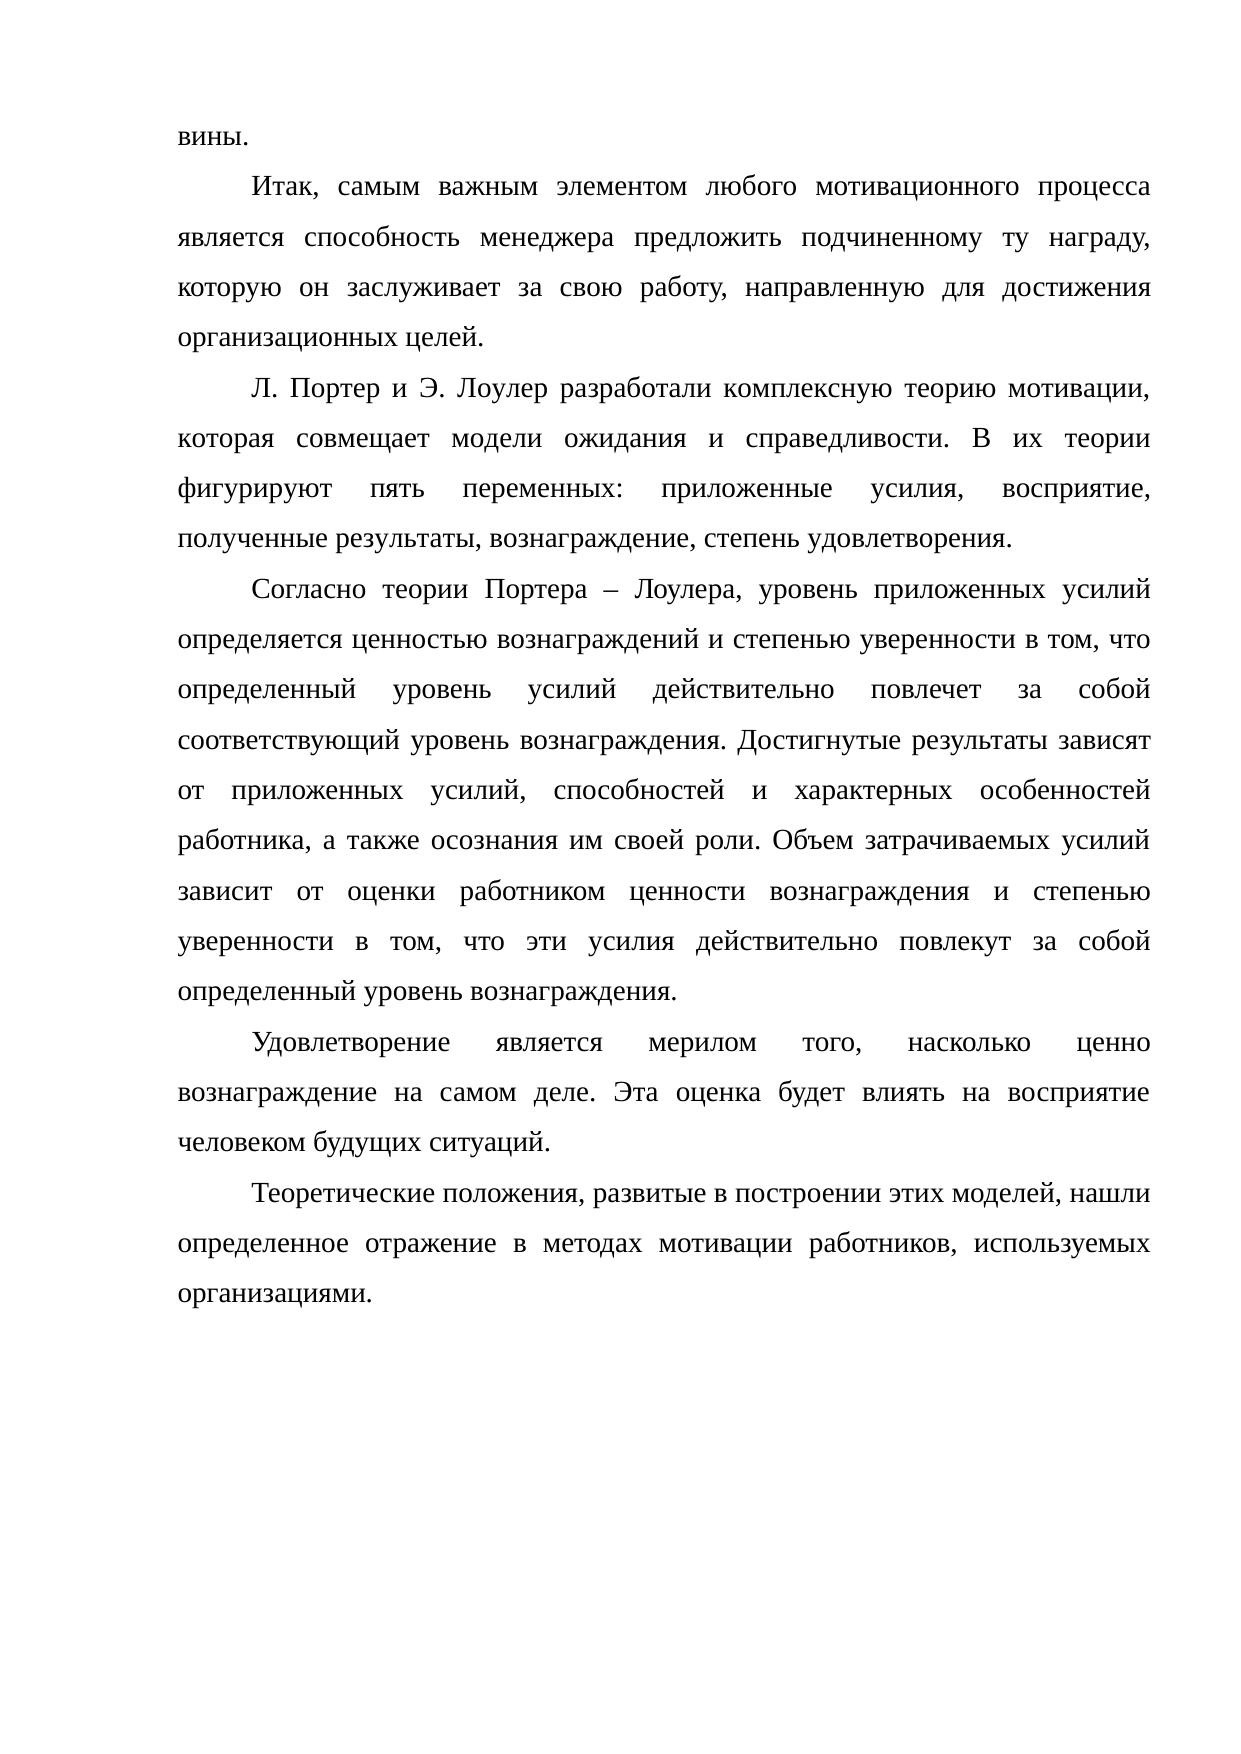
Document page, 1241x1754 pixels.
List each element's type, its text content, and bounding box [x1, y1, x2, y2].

text Удовлетворение является мерилом того, насколько ценно вознаграждение на самом деле. Эта оценка будет влиять на восприятие человеком будущих ситуаций. [177, 1024, 1152, 1158]
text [177, 118, 1152, 152]
text Теоретические положения, развитые в построении этих моделей, нашли определенное отражение в методах мотивации работников, используемых организациями. [177, 1175, 1152, 1309]
text Итак, самым важным элементом любого мотивационного процесса является способность менеджера предложить подчиненному ту награду, которую он заслуживает за свою работу, направленную для достижения организационных целей. [177, 168, 1152, 353]
text Л. Портер и Э. Лоулер разработали комплексную теорию мотивации, которая совмещает модели ожидания и справедливости. В их теории фигурируют пять переменных: приложенные усилия, восприятие, полученные результаты, вознаграждение, степень удовлетворения. [177, 370, 1152, 554]
text Согласно теории Портера – Лоулера, уровень приложенных усилий определяется ценностью вознаграждений и степенью уверенности в том, что определенный уровень усилий действительно повлечет за собой соответствующий уровень вознаграждения. Достигнутые результаты зависят от приложенных усилий, способностей и характерных особенностей работника, а также осознания им своей роли. Объем затрачиваемых усилий зависит от оценки работником ценности вознаграждения и степенью уверенности в том, что эти усилия действительно повлекут за собой определенный уровень вознаграждения. [177, 571, 1152, 1007]
